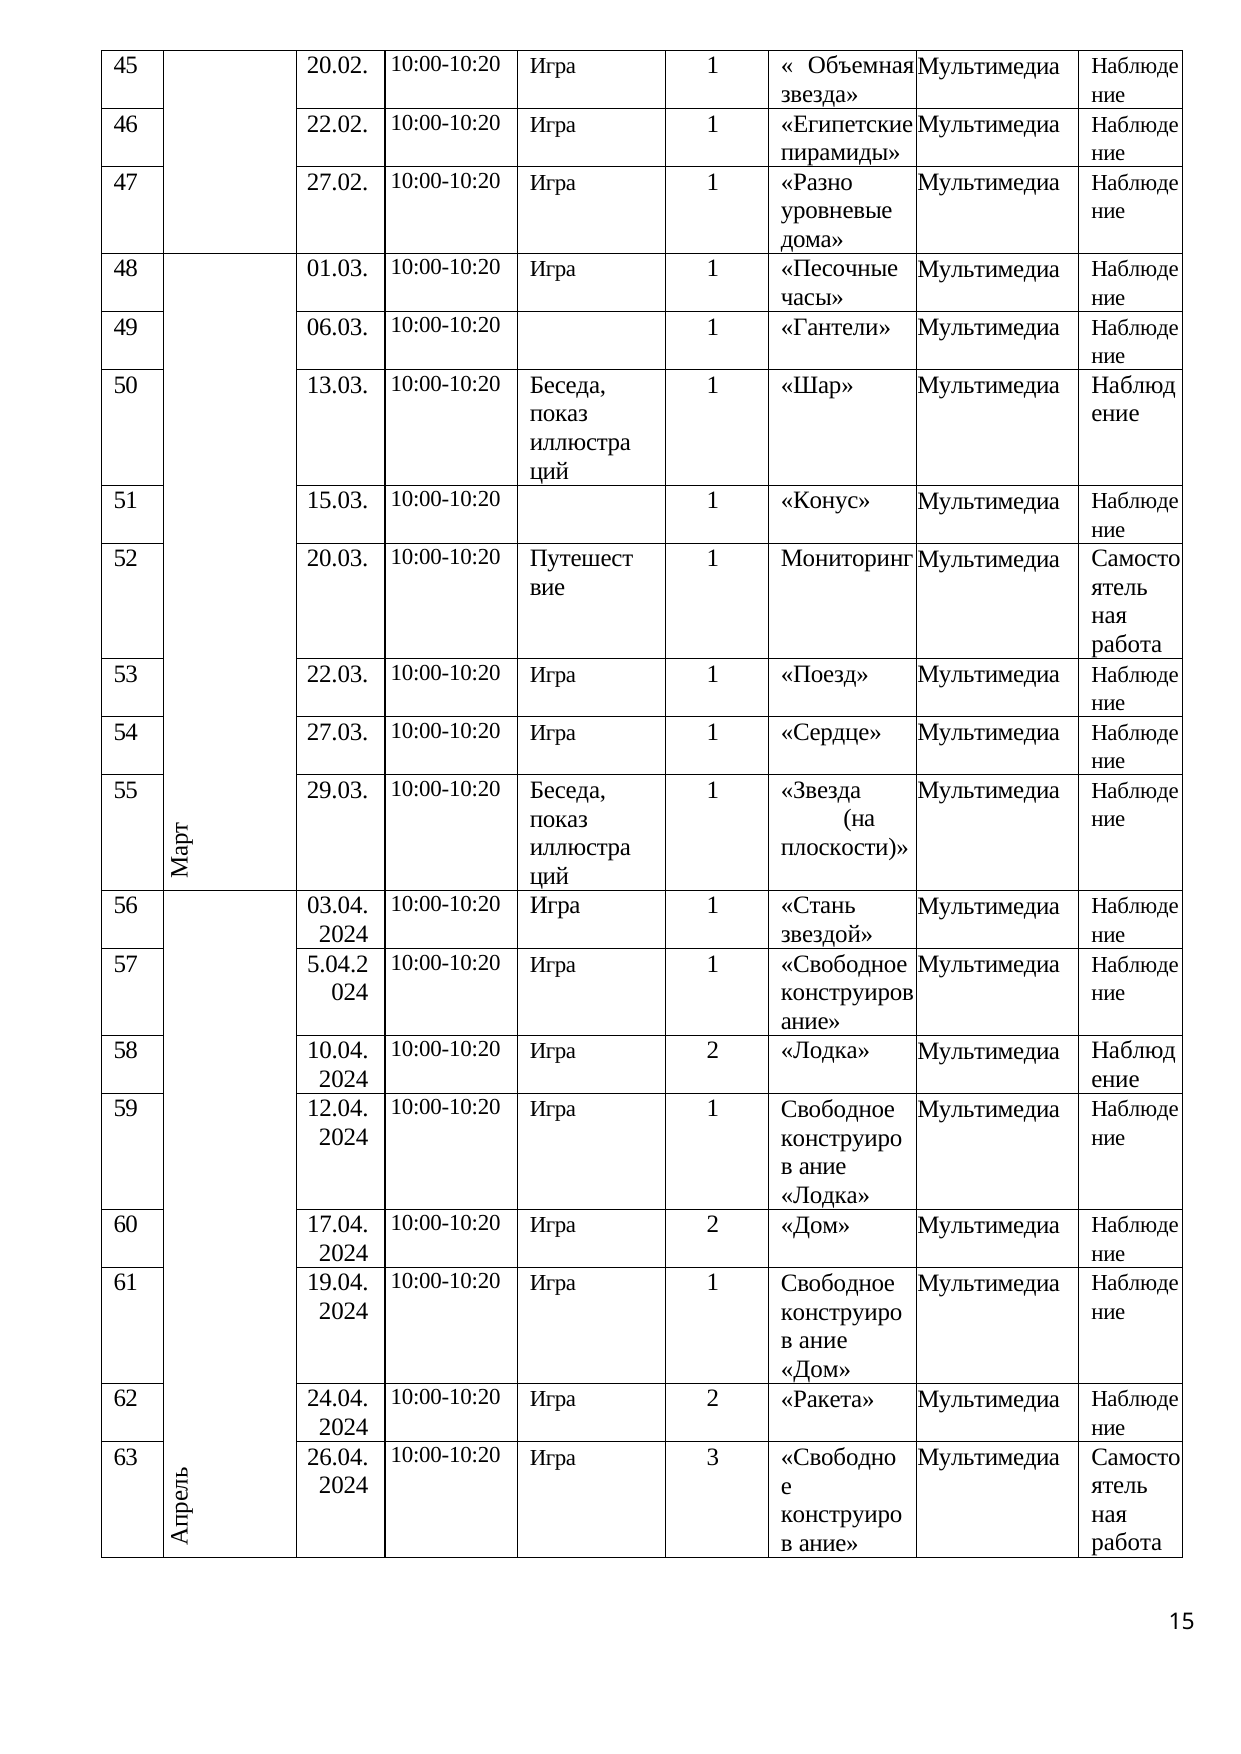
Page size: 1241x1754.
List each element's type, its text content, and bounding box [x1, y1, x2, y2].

table_cell 10:00-10:20 [386, 51, 517, 108]
table_cell 62 [102, 1384, 163, 1441]
table_cell Игра [518, 659, 665, 716]
table_cell «Египетские пирамиды» [769, 109, 916, 166]
table_cell 10:00-10:20 [386, 1210, 517, 1267]
table_cell «Сердце» [769, 717, 916, 774]
table_cell Беседа, показ иллюстра ций [518, 370, 665, 485]
table_cell Наблюдение [1079, 1210, 1182, 1267]
table_cell 20.03. [297, 544, 384, 658]
table_cell Игра [518, 1442, 665, 1557]
table_cell 17.04.2024 [297, 1210, 384, 1267]
table_cell Мультимедиа [917, 486, 1078, 543]
table_cell Наблюдение [1079, 1268, 1182, 1383]
table_cell 49 [102, 312, 163, 369]
table_cell Игра [518, 1384, 665, 1441]
table_cell Игра [518, 891, 665, 948]
table_cell 19.04.2024 [297, 1268, 384, 1383]
table_cell Апрель [164, 891, 296, 1557]
table_cell 1 [666, 486, 768, 543]
table_cell 1 [666, 1094, 768, 1209]
table_cell 1 [666, 312, 768, 369]
table_cell 1 [666, 544, 768, 658]
table_cell 1 [666, 891, 768, 948]
table_cell Игра [518, 1036, 665, 1093]
table_cell Мультимедиа [917, 167, 1078, 253]
table_cell Мультимедиа [917, 312, 1078, 369]
table_cell 10:00-10:20 [386, 109, 517, 166]
table_cell 1 [666, 167, 768, 253]
table_cell 10:00-10:20 [386, 167, 517, 253]
table_cell Мультимедиа [917, 1094, 1078, 1209]
table_cell 10:00-10:20 [386, 717, 517, 774]
table_cell 22.03. [297, 659, 384, 716]
table_cell Наблюдение [1079, 949, 1182, 1035]
table_cell Наблюдение [1079, 1384, 1182, 1441]
table_cell Мультимедиа [917, 370, 1078, 485]
table_cell 1 [666, 109, 768, 166]
table_cell Мультимедиа [917, 1210, 1078, 1267]
table_cell 1 [666, 717, 768, 774]
table_cell 06.03. [297, 312, 384, 369]
table_cell Март [164, 254, 296, 890]
table_cell Наблюдение [1079, 312, 1182, 369]
table_cell 15.03. [297, 486, 384, 543]
table_cell 1 [666, 949, 768, 1035]
table_cell «Конус» [769, 486, 916, 543]
table_cell Мониторинг [769, 544, 916, 658]
table_cell 20.02. [297, 51, 384, 108]
table_cell Игра [518, 167, 665, 253]
table_cell «Свободное конструиров ание» [769, 949, 916, 1035]
table_cell 59 [102, 1094, 163, 1209]
table_cell 10:00-10:20 [386, 1036, 517, 1093]
table_cell 53 [102, 659, 163, 716]
table_cell Мультимедиа [917, 254, 1078, 311]
table_cell «Дом» [769, 1210, 916, 1267]
table_cell 03.04.2024 [297, 891, 384, 948]
table_cell Наблюдение [1079, 775, 1182, 890]
table_cell Игра [518, 1094, 665, 1209]
table_cell «Шар» [769, 370, 916, 485]
table_cell 10:00-10:20 [386, 1442, 517, 1557]
table_cell 27.02. [297, 167, 384, 253]
table_cell Игра [518, 109, 665, 166]
table_cell Игра [518, 949, 665, 1035]
table_cell Мультимедиа [917, 109, 1078, 166]
table_cell 63 [102, 1442, 163, 1557]
table_cell Игра [518, 717, 665, 774]
table_cell «Стань звездой» [769, 891, 916, 948]
table_cell Игра [518, 1210, 665, 1267]
table_cell 12.04.2024 [297, 1094, 384, 1209]
table_cell Беседа, показ иллюстра ций [518, 775, 665, 890]
table_cell Наблюдение [1079, 1094, 1182, 1209]
table_cell 10:00-10:20 [386, 254, 517, 311]
table_cell Мультимедиа [917, 659, 1078, 716]
table_cell Мультимедиа [917, 1268, 1078, 1383]
table_cell 46 [102, 109, 163, 166]
table_cell 10:00-10:20 [386, 891, 517, 948]
table_cell Мультимедиа [917, 775, 1078, 890]
table_cell [518, 312, 665, 369]
table_cell Мультимедиа [917, 891, 1078, 948]
table_cell Свободное конструиров ание «Дом» [769, 1268, 916, 1383]
table_cell Наблюдение [1079, 51, 1182, 108]
table_cell 24.04.2024 [297, 1384, 384, 1441]
table_cell 48 [102, 254, 163, 311]
table_cell «Звезда (на плоскости)» [769, 775, 916, 890]
table_cell 61 [102, 1268, 163, 1383]
table_cell Наблюдение [1079, 254, 1182, 311]
table_cell Мультимедиа [917, 1036, 1078, 1093]
table_cell Путешест вие [518, 544, 665, 658]
table_cell Игра [518, 51, 665, 108]
table_cell 10:00-10:20 [386, 544, 517, 658]
table_cell 56 [102, 891, 163, 948]
table_cell 57 [102, 949, 163, 1035]
table_cell «Ракета» [769, 1384, 916, 1441]
table_cell 10:00-10:20 [386, 659, 517, 716]
table_cell «Поезд» [769, 659, 916, 716]
table_cell Игра [518, 254, 665, 311]
table_cell 1 [666, 51, 768, 108]
table_cell Самостоятель ная работа [1079, 544, 1182, 658]
table_cell Мультимедиа [917, 1384, 1078, 1441]
table_cell 47 [102, 167, 163, 253]
table_cell 10:00-10:20 [386, 312, 517, 369]
table_cell Наблюдение [1079, 167, 1182, 253]
table_cell 1 [666, 370, 768, 485]
table_cell Мультимедиа [917, 51, 1078, 108]
table_cell 2 [666, 1036, 768, 1093]
table_cell Свободное конструиров ание «Лодка» [769, 1094, 916, 1209]
table_cell 29.03. [297, 775, 384, 890]
table_cell Мультимедиа [917, 949, 1078, 1035]
table_cell «Разно уровневые дома» [769, 167, 916, 253]
table_cell 01.03. [297, 254, 384, 311]
table_cell 55 [102, 775, 163, 890]
table_cell Наблюдение [1079, 717, 1182, 774]
table_cell «Свободное конструиров ание» [769, 1442, 916, 1557]
table_cell Наблюдение [1079, 370, 1182, 485]
table_cell 2 [666, 1384, 768, 1441]
table_cell Игра [518, 1268, 665, 1383]
table_cell Наблюдение [1079, 891, 1182, 948]
table_cell 1 [666, 659, 768, 716]
table_cell 13.03. [297, 370, 384, 485]
table_cell 50 [102, 370, 163, 485]
table_cell Мультимедиа [917, 717, 1078, 774]
table_cell 1 [666, 1268, 768, 1383]
table_cell 26.04.2024 [297, 1442, 384, 1557]
table_cell 10:00-10:20 [386, 370, 517, 485]
table_cell Самостоятель ная работа [1079, 1442, 1182, 1557]
table_cell 3 [666, 1442, 768, 1557]
table_cell Мультимедиа [917, 544, 1078, 658]
table_cell 22.02. [297, 109, 384, 166]
table_cell 51 [102, 486, 163, 543]
table_cell 10:00-10:20 [386, 1094, 517, 1209]
table_cell «Лодка» [769, 1036, 916, 1093]
table_cell 1 [666, 254, 768, 311]
table_cell Мультимедиа [917, 1442, 1078, 1557]
table_cell 1 [666, 775, 768, 890]
table_cell 2 [666, 1210, 768, 1267]
table_cell 10:00-10:20 [386, 1268, 517, 1383]
table_cell 58 [102, 1036, 163, 1093]
table_cell 45 [102, 51, 163, 108]
table_cell Наблюдение [1079, 109, 1182, 166]
table_cell Наблюдение [1079, 659, 1182, 716]
table_cell 10:00-10:20 [386, 775, 517, 890]
table_cell 52 [102, 544, 163, 658]
table_cell 60 [102, 1210, 163, 1267]
table_cell «Гантели» [769, 312, 916, 369]
table_cell 27.03. [297, 717, 384, 774]
table_cell 10:00-10:20 [386, 949, 517, 1035]
table_cell 10:00-10:20 [386, 486, 517, 543]
table_cell 10:00-10:20 [386, 1384, 517, 1441]
table_cell 54 [102, 717, 163, 774]
table_cell «Песочные часы» [769, 254, 916, 311]
table_cell « Объемная звезда» [769, 51, 916, 108]
table_cell Наблюдение [1079, 486, 1182, 543]
table_cell 10.04.2024 [297, 1036, 384, 1093]
table_cell Наблюдение [1079, 1036, 1182, 1093]
table_cell [518, 486, 665, 543]
table_cell 5.04.2024 [297, 949, 384, 1035]
